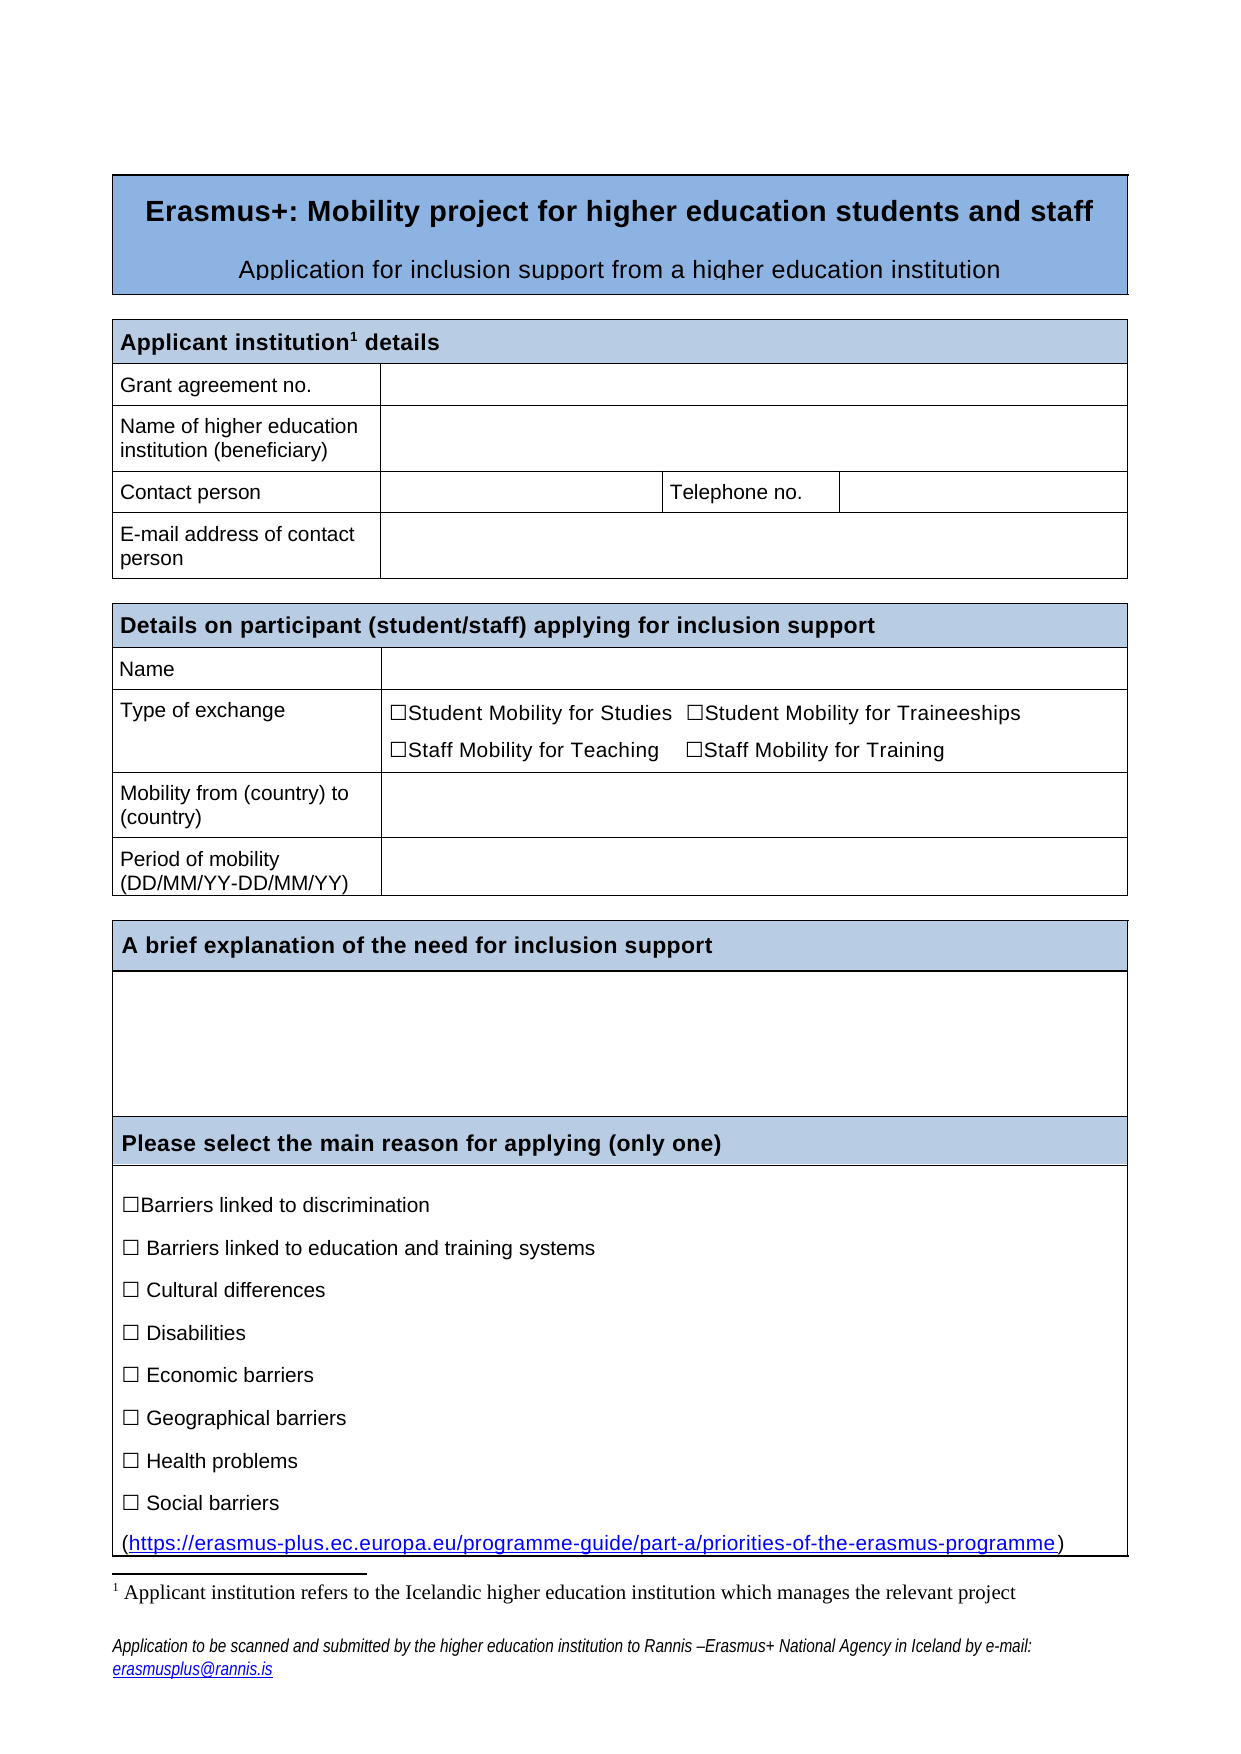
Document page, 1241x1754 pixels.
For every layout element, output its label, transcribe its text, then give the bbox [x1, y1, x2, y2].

table_cell Name of higher education institution (beneficiary) [113, 406, 380, 471]
table_cell Type of exchange [113, 690, 381, 772]
table_cell [381, 513, 1127, 578]
table_cell Student Mobility for Studies Student Mobility for Traineeships Staff Mobility for Teaching Staff Mobility for Training [382, 690, 1127, 772]
table_cell [382, 773, 1127, 837]
table_cell [113, 972, 1127, 1116]
table_header Details on participant (student/staff) applying for inclusion support [113, 604, 1127, 647]
table_cell Please select the main reason for applying (only one) [113, 1117, 1127, 1164]
table_cell [381, 406, 1127, 471]
table_cell [382, 648, 1127, 689]
table_cell Barriers linked to discrimination Barriers linked to education and training systems Cultural differences Disabilities Economic barriers Geographical barriers Health problems Social barriers (https://erasmus-plus.ec.europa.eu/programme-guide/part-a/priorities-of-the-erasmus-programme) [113, 1166, 1127, 1555]
table_cell [381, 364, 1127, 405]
table_header A brief explanation of the need for inclusion support [113, 921, 1127, 970]
table_cell Telephone no. [663, 472, 839, 512]
table_cell [381, 472, 662, 512]
table_header Applicant institution details [113, 320, 1127, 363]
table_cell E-mail address of contact person [113, 513, 380, 578]
table_cell Name [113, 648, 381, 689]
table_cell Mobility from (country) to (country) [113, 773, 381, 837]
table_cell [382, 838, 1127, 894]
table_header Erasmus+: Mobility project for higher education students and staff Application for inclusion support from a higher education institution [113, 176, 1127, 294]
table_cell Contact person [113, 472, 380, 512]
table_cell Grant agreement no. [113, 364, 380, 405]
table_cell Period of mobility (DD/MM/YY-DD/MM/YY) [113, 838, 381, 894]
table_cell [840, 472, 1127, 512]
